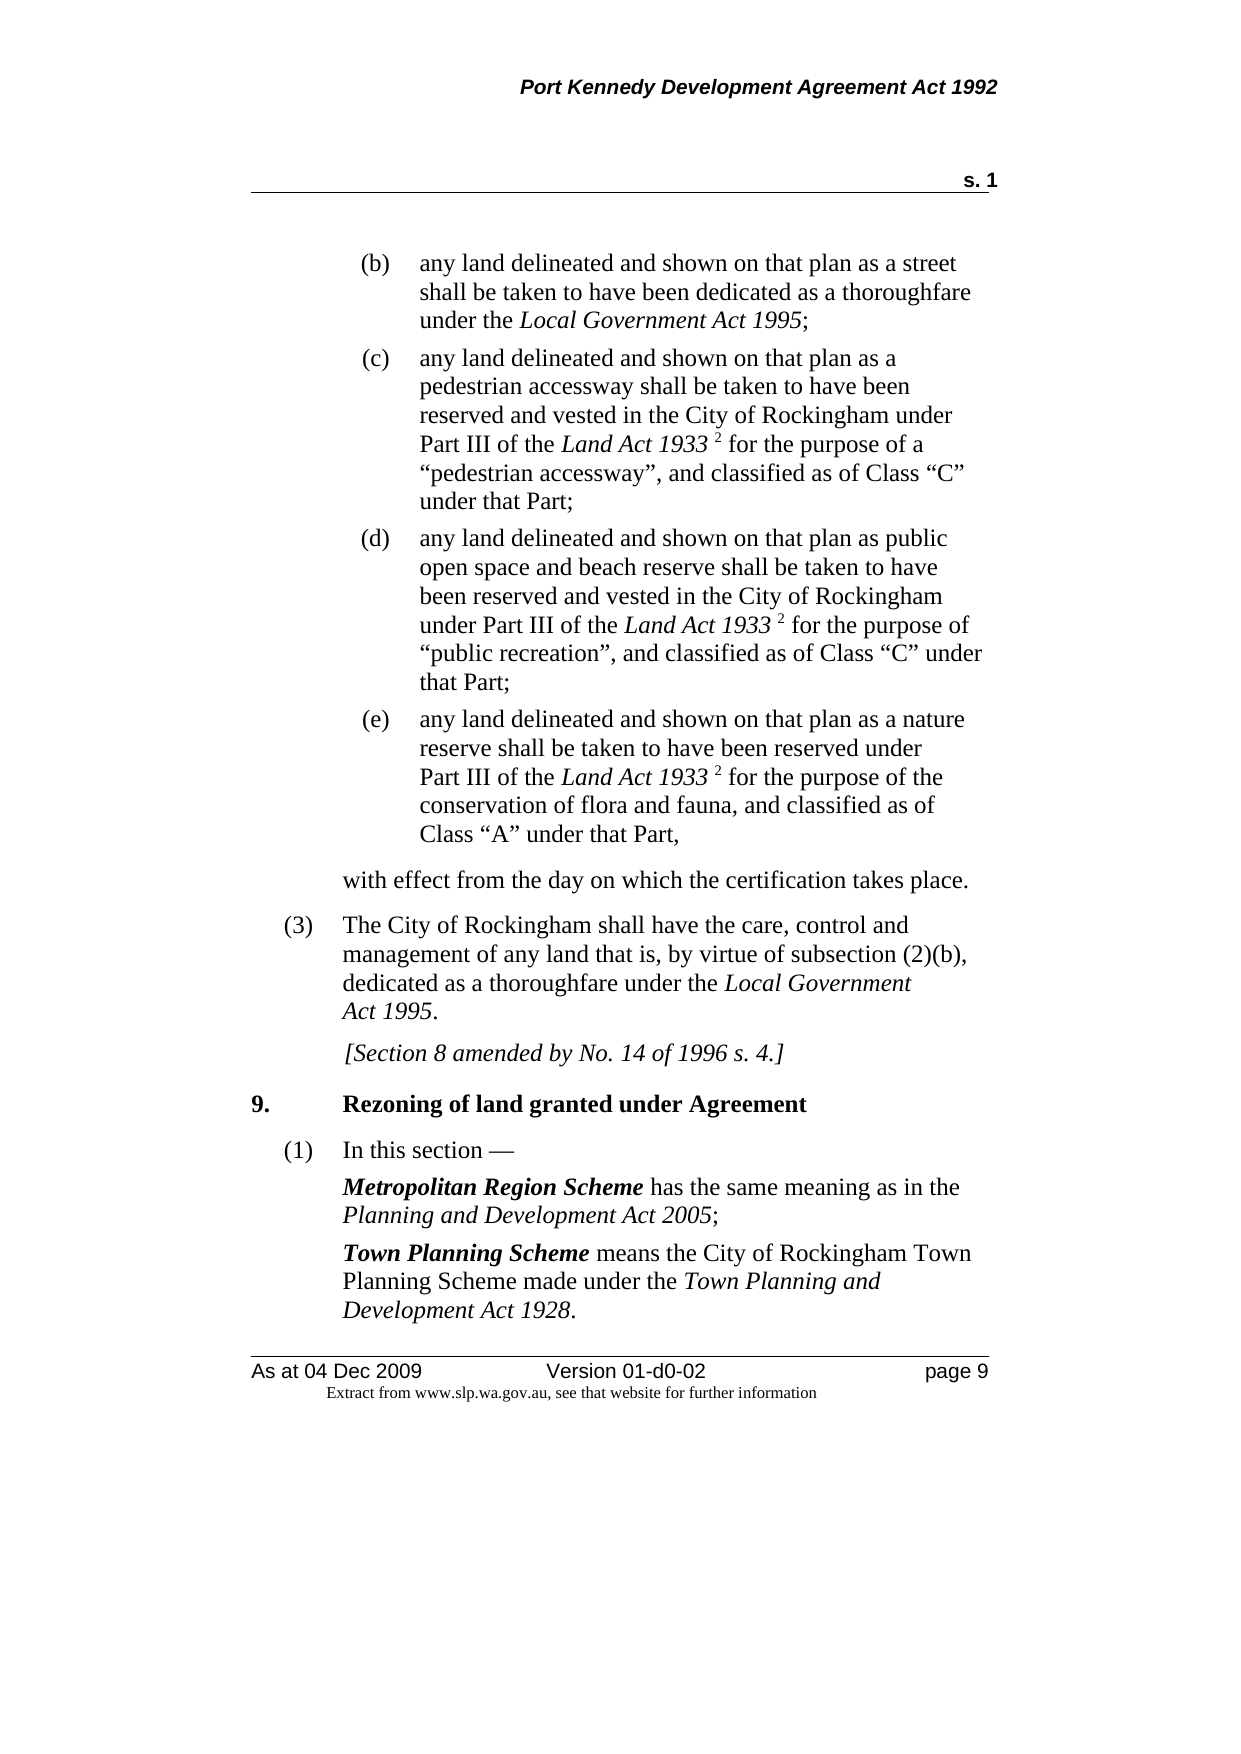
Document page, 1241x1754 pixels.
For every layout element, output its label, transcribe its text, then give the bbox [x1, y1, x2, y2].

text (c) any land delineated and shown on that plan as a pedestrian accessway shall be taken to have been reserved and vested in the City of Rockingham under Part III of the Land Act 1933 2 for the purpose of a “pedestrian accessway”, and classified as of Class “C” under that Part; [251, 343, 989, 515]
text (1) In this section — [251, 1135, 989, 1163]
text with effect from the day on which the certification takes place. [251, 865, 989, 893]
text (b) any land delineated and shown on that plan as a street shall be taken to have been dedicated as a thoroughfare under the Local Government Act 1995; [251, 248, 989, 334]
text (3) The City of Rockingham shall have the care, control and management of any land that is, by virtue of subsection (2)(b), dedicated as a thoroughfare under the Local Government Act 1995. [251, 910, 989, 1025]
text Town Planning Scheme means the City of Rockingham Town Planning Scheme made under the Town Planning and Development Act 1928. [251, 1238, 989, 1324]
text Metropolitan Region Scheme has the same meaning as in the Planning and Development Act 2005; [251, 1172, 989, 1229]
text (e) any land delineated and shown on that plan as a nature reserve shall be taken to have been reserved under Part III of the Land Act 1933 2 for the purpose of the conservation of flora and fauna, and classified as of Class “A” under that Part, [251, 704, 989, 848]
text [Section 8 amended by No. 14 of 1996 s. 4.] [251, 1038, 989, 1066]
text (d) any land delineated and shown on that plan as public open space and beach reserve shall be taken to have been reserved and vested in the City of Rockingham under Part III of the Land Act 1933 2 for the purpose of “public recreation”, and classified as of Class “C” under that Part; [251, 523, 989, 696]
subtitle 9. Rezoning of land granted under Agreement [251, 1089, 989, 1118]
